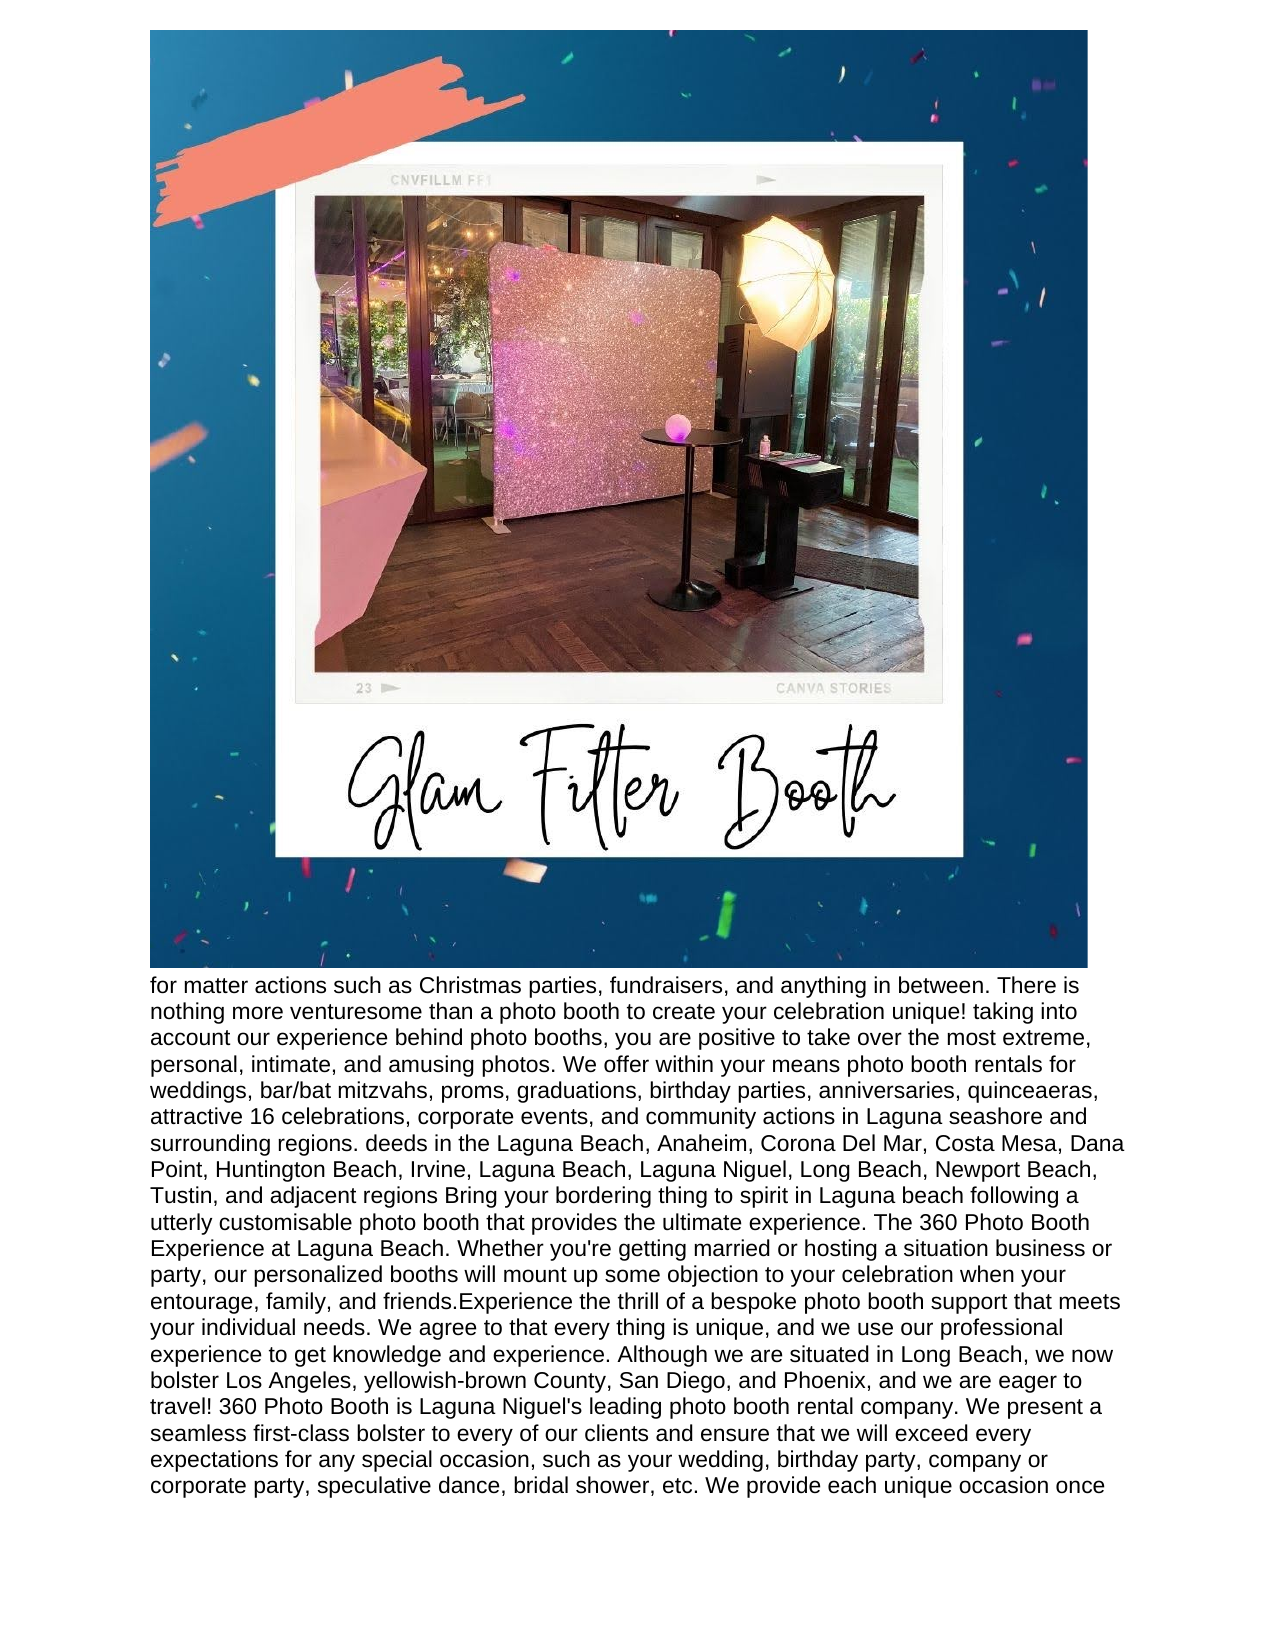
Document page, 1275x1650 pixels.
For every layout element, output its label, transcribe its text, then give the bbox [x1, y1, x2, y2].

picture [150, 30, 1088, 968]
text You may rent a photo booth for your unique occasion! We are based in Laguna Beach, California, and are glad to go anywhere in Laguna seashore and yellow County to ensure your thing is spectacular. A photo booth is an excellent mannerism to ensue objection to your event! A photo booth can swell any event, including weddings, bar/bat mitzvahs, proms, graduations, birthday parties, anniversaries, quinceaeras, and attractive 16. We next give photo booth rentals for matter actions such as Christmas parties, fundraisers, and anything in between. There is nothing more venturesome than a photo booth to create your celebration unique! taking into account our experience behind photo booths, you are positive to take over the most extreme, personal, intimate, and amusing photos. We offer within your means photo booth rentals for weddings, bar/bat mitzvahs, proms, graduations, birthday parties, anniversaries, quinceaeras, attractive 16 celebrations, corporate events, and community actions in Laguna seashore and surrounding regions. deeds in the Laguna Beach, Anaheim, Corona Del Mar, Costa Mesa, Dana Point, Huntington Beach, Irvine, Laguna Beach, Laguna Niguel, Long Beach, Newport Beach, Tustin, and adjacent regions Bring your bordering thing to spirit in Laguna beach following a utterly customisable photo booth that provides the ultimate experience. The 360 Photo Booth Experience at Laguna Beach. Whether you're getting married or hosting a situation business or party, our personalized booths will mount up some objection to your celebration when your entourage, family, and friends.Experience the thrill of a bespoke photo booth support that meets your individual needs. We agree to that every thing is unique, and we use our professional experience to get knowledge and experience. Although we are situated in Long Beach, we now bolster Los Angeles, yellowish-brown County, San Diego, and Phoenix, and we are eager to travel! 360 Photo Booth is Laguna Niguel's leading photo booth rental company. We present a seamless first-class bolster to every of our clients and ensure that we will exceed every expectations for any special occasion, such as your wedding, birthday party, company or corporate party, speculative dance, bridal shower, etc. We provide each unique occasion once full and personalized packages, high-quality photo booths, bespoke photo designs, proficient personnel, dependable attendants, and within your means and transparent pricing to present an unforgettable experience. We present all consumers and clients bearing in mind an amazing experience that includes the greatest bolster at a inexpensive price. Our gain access to let breathe booth is one of a kind, allowing guests to accommodate stirring to ten individuals in a photo subsequent to a specifically made logo.Hello, partygoers! This event, held in Laguna Canyon, without help a stone's throw from Laguna Beach, was nothing unexpected of spectacular. lucky Frog Photo Booth photographed the issue upon a rooftop terrace next a slick and relaxing ambiance. Music pulsed. People danced. connections and couples moved easily amongst the bar, dance floor, and picture booth. It was a thrilling experience all around, but the 360 photo booth stole the show. Jim and Fiona made a wise choice! {} Imagine lucky Frog's architecture and design beauty and rambling canyon pathways as the breathtaking tone for 360-degree photo booth images. James and Liz sought for the greatest 360 photo booth rental in Laguna Beach, and we surpassed their expectations. The photo booth created an interesting flavor where every smile and pose became a treasured souvenir, transforming little moments into unforgettable memories.The lucky Frog photo booth rental provided a publicize for spontaneous action photographs and dance-offs... From interactive sketches to aflame embraces... Our items range from superior masquerade masks to quirky placards. Guests brought their personality to each frame, and every detail was recorded. The laughter grew in tandem later than the prints. The 360 portray booth quickly became the main lessening of the event. fortunate Frog photo booth rental continues to stand out every era considering cutting-edge technology and one-of-a-kind features.The 360 photo booth not without help managed to take over static moments but with increased the rapidity of the event. Its capacity to spin and cassette the entire image insured that no subtlety and no dance move, and no gruff burst of laughter went undetected. What's the result? A combine visual collection of the best raves, captured from various perspectives.Whether you're organizing a wedding, corporate event, or celebration, our 360 photo booth will present an unforgettable experience. make your moments unforgettable. lucky Frog photo booth rental offers 360-degree photo booth rentals in Laguna Beach. [150, 972, 1125, 1499]
